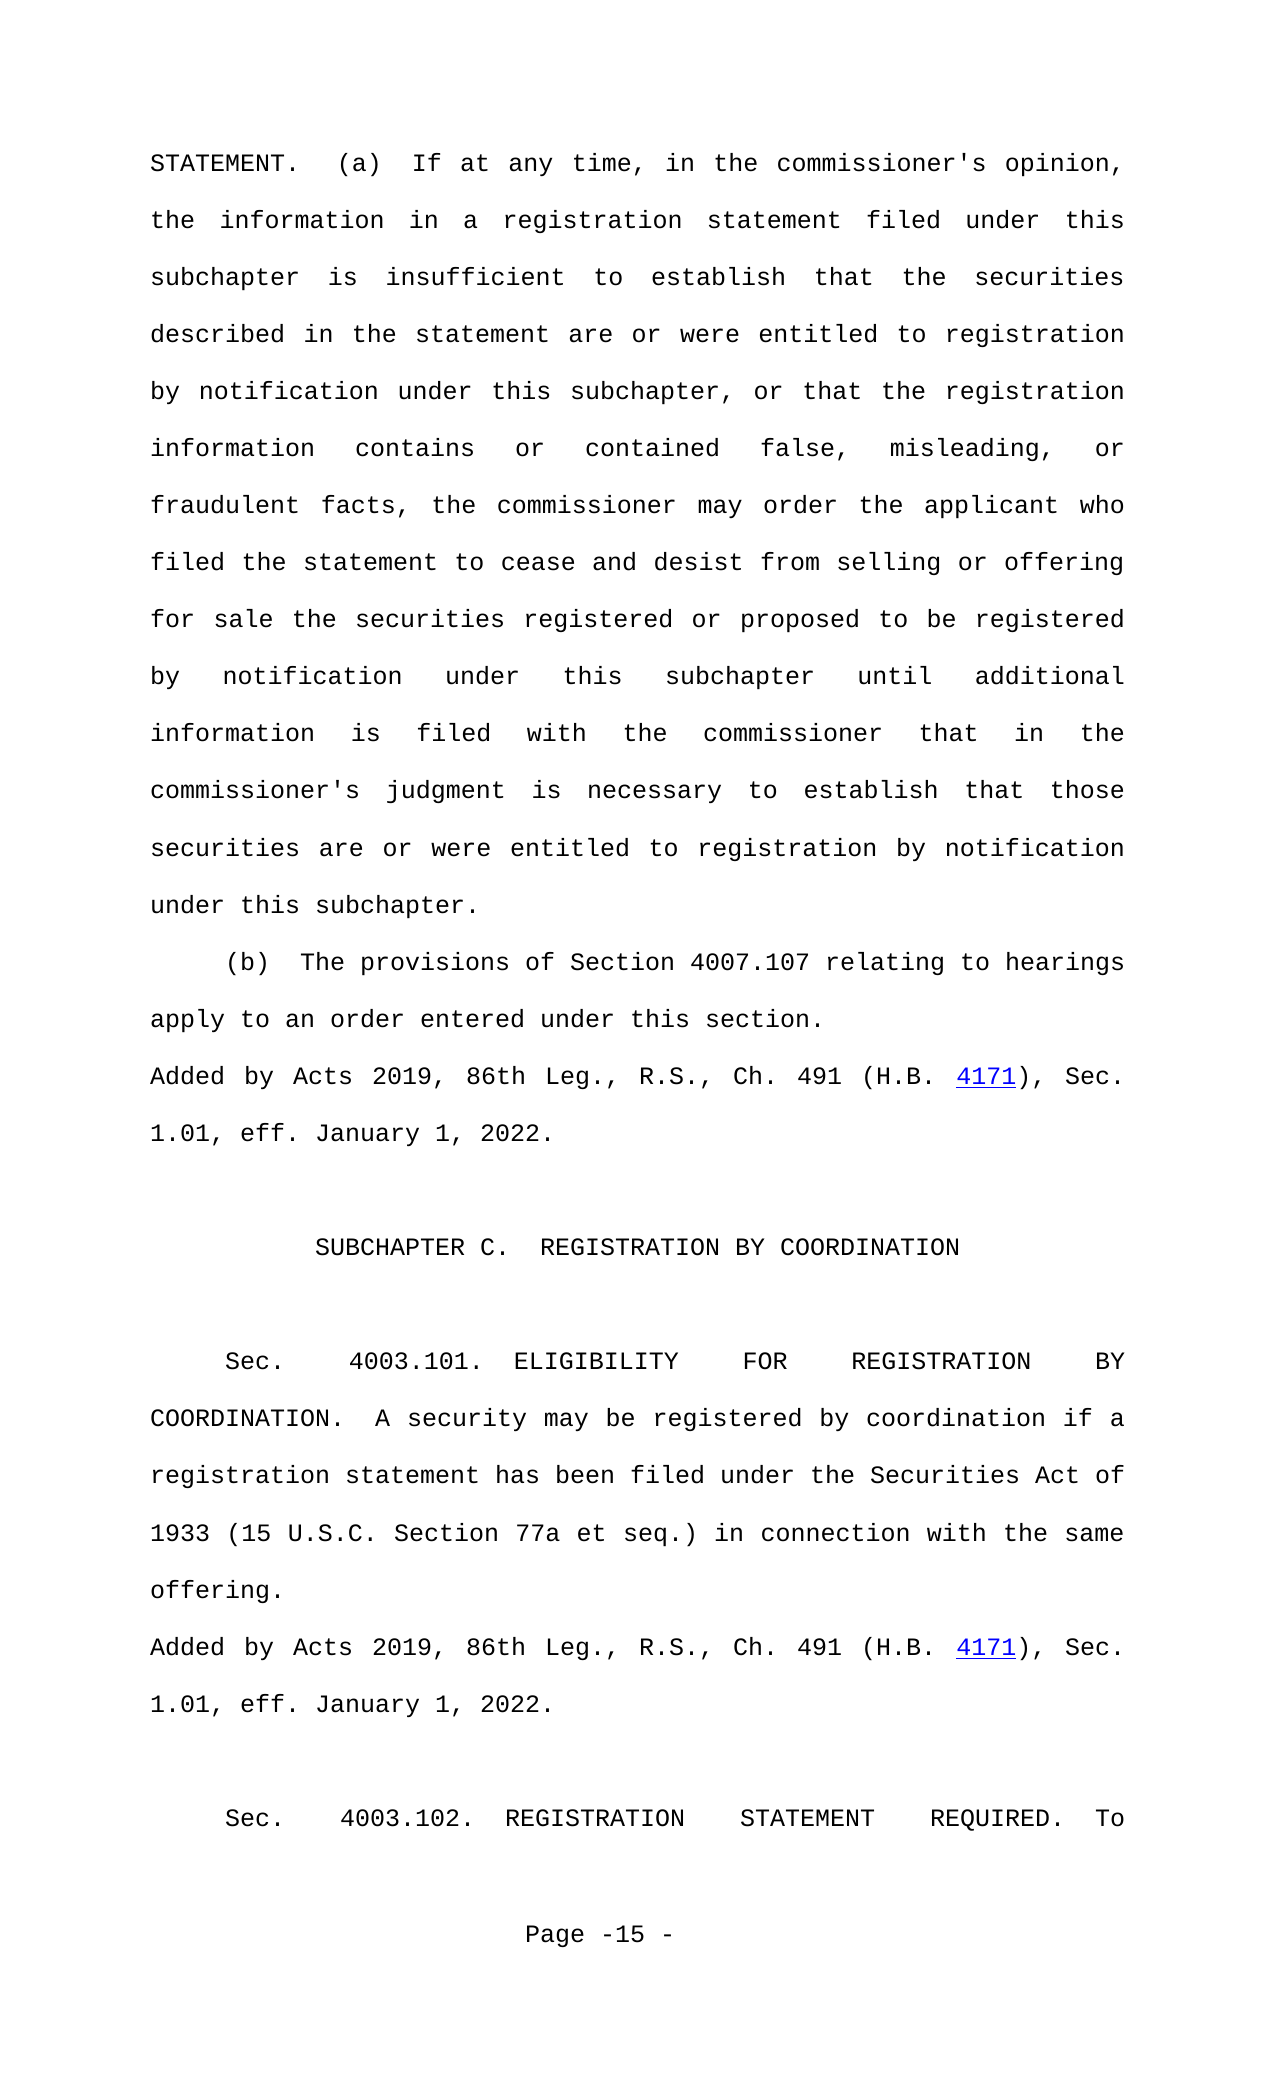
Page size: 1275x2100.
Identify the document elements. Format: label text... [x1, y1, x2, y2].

text SUBCHAPTER C. REGISTRATION BY COORDINATION [150, 1234, 1125, 1263]
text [150, 1805, 1125, 1834]
text Added by Acts 2019, 86th Leg., R.S., Ch. 491 (H.B. 4171), Sec. 1.01, eff. January 1, 2022. [150, 1063, 1125, 1149]
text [150, 150, 1125, 921]
text Added by Acts 2019, 86th Leg., R.S., Ch. 491 (H.B. 4171), Sec. 1.01, eff. January 1, 2022. [150, 1634, 1125, 1720]
text (b) The provisions of Section 4007.107 relating to hearings apply to an order entered under this section. [150, 949, 1125, 1035]
text Sec. 4003.101. ELIGIBILITY FOR REGISTRATION BY COORDINATION. A security may be registered by coordination if a registration statement has been filed under the Securities Act of 1933 (15 U.S.C. Section 77a et seq.) in connection with the same offering. [150, 1349, 1125, 1606]
